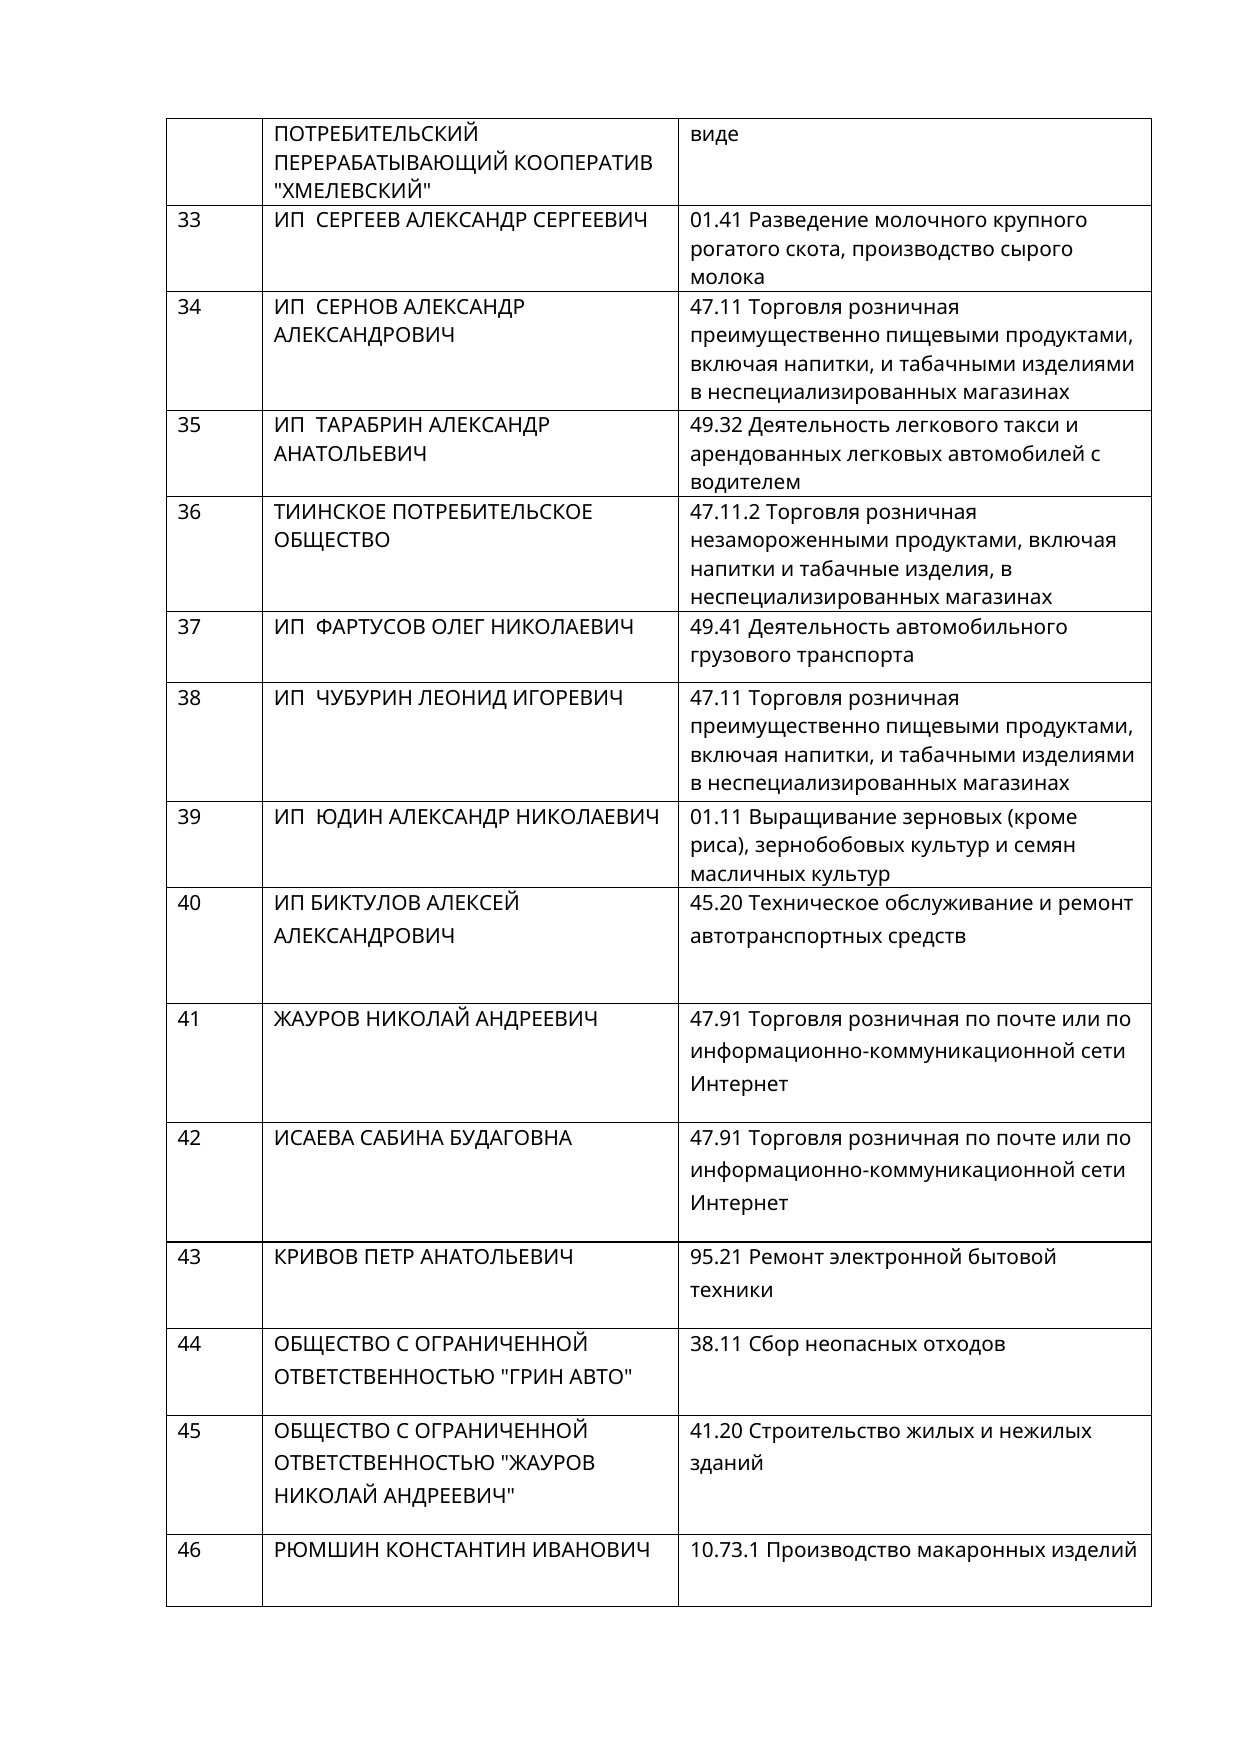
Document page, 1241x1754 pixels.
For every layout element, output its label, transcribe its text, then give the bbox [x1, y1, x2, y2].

table_cell 01.41 Разведение молочного крупного рогатого скота, производство сырого молока [679, 206, 1151, 291]
table_cell 47.11 Торговля розничная преимущественно пищевыми продуктами, включая напитки, и табачными изделиями в неспециализированных магазинах [679, 292, 1151, 409]
table_cell ИП СЕРГЕЕВ АЛЕКСАНДР СЕРГЕЕВИЧ [263, 206, 678, 291]
table_cell 47.11.2 Торговля розничная незамороженными продуктами, включая напитки и табачные изделия, в неспециализированных магазинах [679, 497, 1151, 611]
table_cell 95.21 Ремонт электронной бытовой техники [679, 1243, 1151, 1328]
table_cell ТИИНСКОЕ ПОТРЕБИТЕЛЬСКОЕ ОБЩЕСТВО [263, 497, 678, 611]
table_cell 37 [167, 612, 262, 682]
table_cell 38 [167, 683, 262, 801]
table_cell 33 [167, 206, 262, 291]
table_cell ОБЩЕСТВО С ОГРАНИЧЕННОЙ ОТВЕТСТВЕННОСТЬЮ "ЖАУРОВ НИКОЛАЙ АНДРЕЕВИЧ" [263, 1416, 678, 1534]
table_cell 45 [167, 1416, 262, 1534]
table_cell 32 [167, 119, 262, 204]
table_cell 46 [167, 1535, 262, 1606]
table_cell ОБЩЕСТВО С ОГРАНИЧЕННОЙ ОТВЕТСТВЕННОСТЬЮ "ГРИН АВТО" [263, 1329, 678, 1415]
table_cell 47.11 Торговля розничная преимущественно пищевыми продуктами, включая напитки, и табачными изделиями в неспециализированных магазинах [679, 683, 1151, 801]
table_cell ИП ТАРАБРИН АЛЕКСАНДР АНАТОЛЬЕВИЧ [263, 411, 678, 496]
table_cell 47.91 Торговля розничная по почте или по информационно-коммуникационной сети Интернет [679, 1123, 1151, 1241]
table_cell ИП БИКТУЛОВ АЛЕКСЕЙ АЛЕКСАНДРОВИЧ [263, 888, 678, 1003]
table_cell 34 [167, 292, 262, 409]
table_cell 44 [167, 1329, 262, 1415]
table_cell 01.11 Выращивание зерновых (кроме риса), зернобобовых культур и семян масличных культур [679, 802, 1151, 887]
table_cell ИП ФАРТУСОВ ОЛЕГ НИКОЛАЕВИЧ [263, 612, 678, 682]
table_cell 45.20 Техническое обслуживание и ремонт автотранспортных средств [679, 888, 1151, 1003]
table_cell 49.32 Деятельность легкового такси и арендованных легковых автомобилей с водителем [679, 411, 1151, 496]
table_cell 39 [167, 802, 262, 887]
table_cell 42 [167, 1123, 262, 1241]
table_cell 36 [167, 497, 262, 611]
table_cell 38.11 Сбор неопасных отходов [679, 1329, 1151, 1415]
table_cell 47.91 Торговля розничная по почте или по информационно-коммуникационной сети Интернет [679, 1004, 1151, 1122]
table_cell ИП ЧУБУРИН ЛЕОНИД ИГОРЕВИЧ [263, 683, 678, 801]
table_cell ЖАУРОВ НИКОЛАЙ АНДРЕЕВИЧ [263, 1004, 678, 1122]
table_cell ИП ЮДИН АЛЕКСАНДР НИКОЛАЕВИЧ [263, 802, 678, 887]
table_cell ИП СЕРНОВ АЛЕКСАНДР АЛЕКСАНДРОВИЧ [263, 292, 678, 409]
table_cell 49.41 Деятельность автомобильного грузового транспорта [679, 612, 1151, 682]
table_cell 40 [167, 888, 262, 1003]
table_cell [679, 119, 1151, 204]
table_cell 41 [167, 1004, 262, 1122]
table_cell РЮМШИН КОНСТАНТИН ИВАНОВИЧ [263, 1535, 678, 1606]
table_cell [263, 119, 678, 204]
table_cell 41.20 Строительство жилых и нежилых зданий [679, 1416, 1151, 1534]
table_cell 10.73.1 Производство макаронных изделий [679, 1535, 1151, 1606]
table_cell КРИВОВ ПЕТР АНАТОЛЬЕВИЧ [263, 1243, 678, 1328]
table_cell 35 [167, 411, 262, 496]
table_cell ИСАЕВА САБИНА БУДАГОВНА [263, 1123, 678, 1241]
table_cell 43 [167, 1243, 262, 1328]
